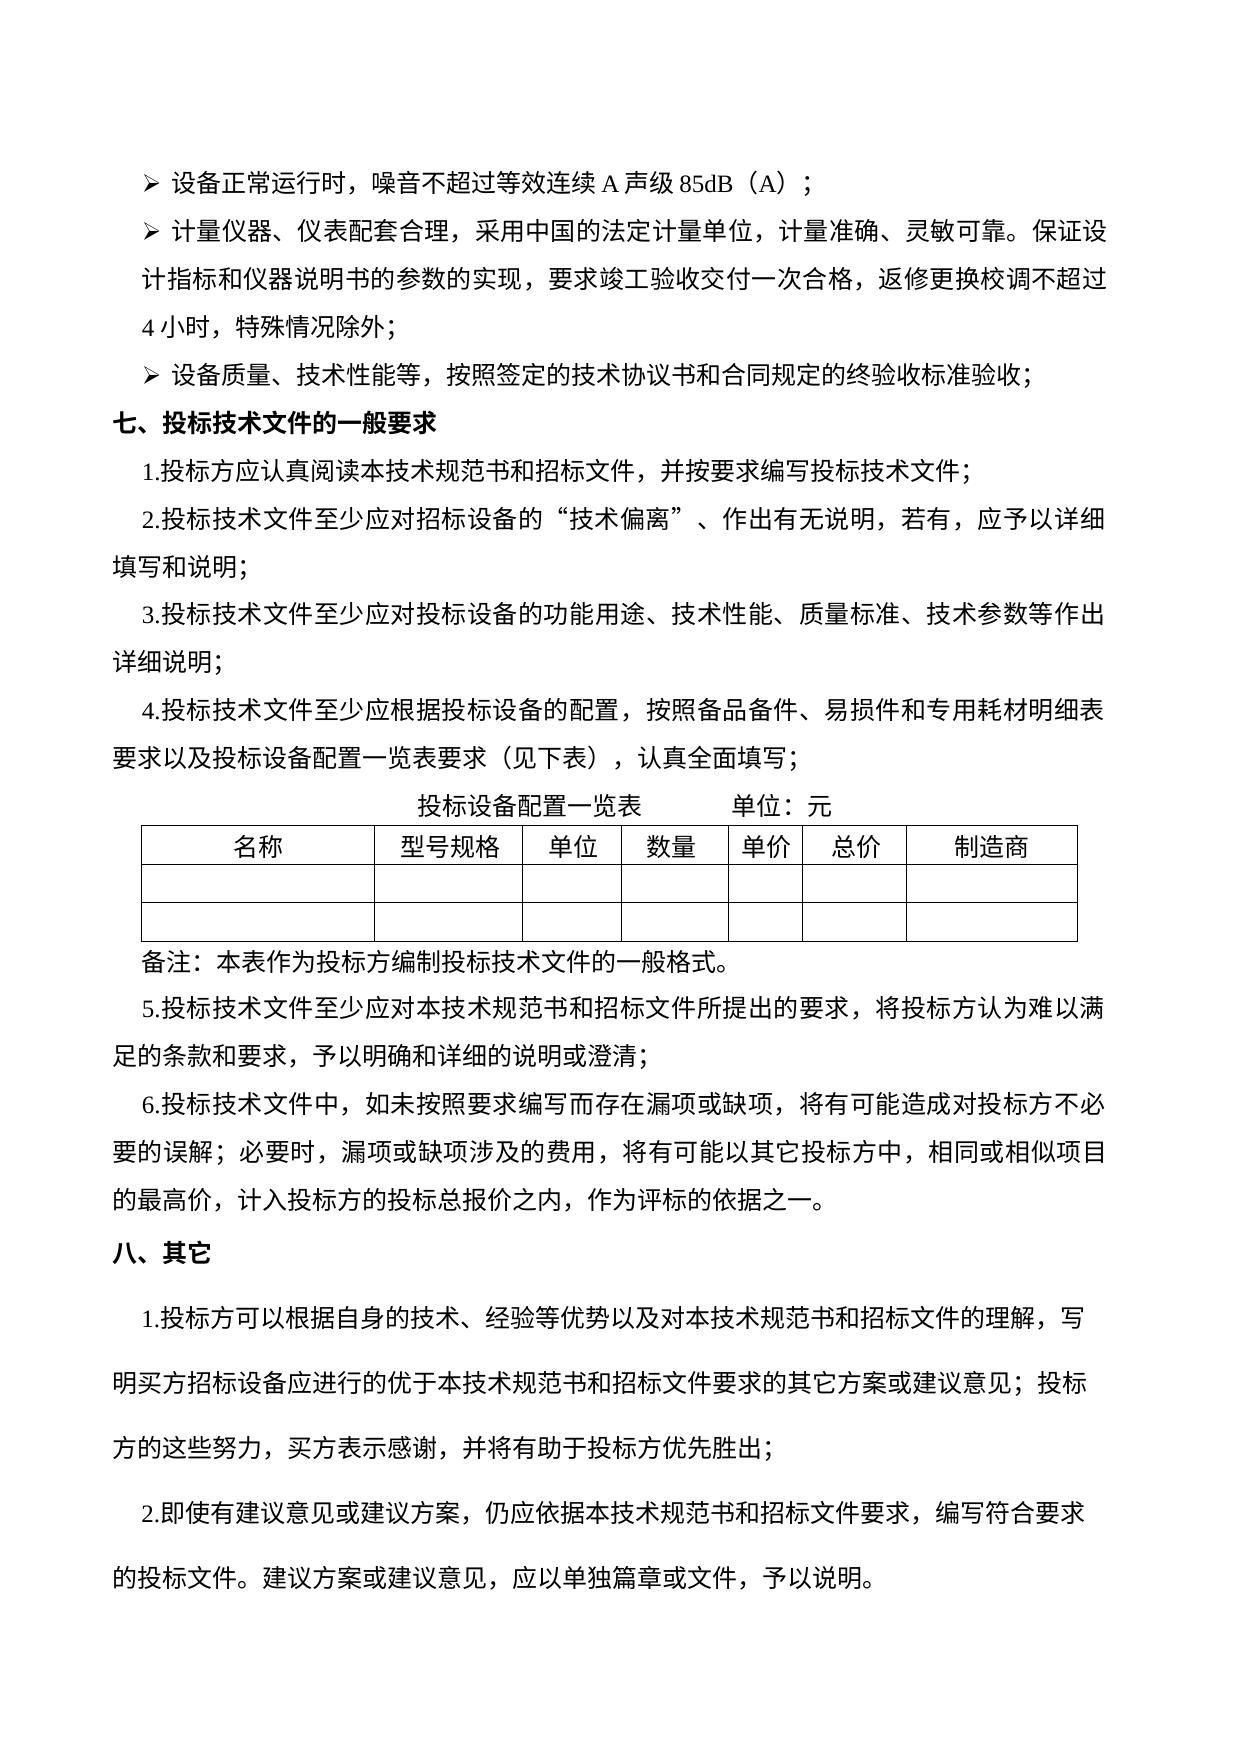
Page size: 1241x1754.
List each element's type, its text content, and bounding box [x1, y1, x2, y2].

table_cell [142, 865, 374, 902]
text 八、其它 [112, 1219, 1107, 1284]
table_cell [803, 903, 906, 941]
table_header 名称 [142, 826, 374, 864]
text 七、投标技术文件的一般要求 [112, 394, 1107, 442]
table_cell [907, 865, 1077, 902]
table_header 总价 [803, 826, 906, 864]
table_cell [142, 903, 374, 941]
table_cell [729, 903, 802, 941]
text 6.投标技术文件中，如未按照要求编写而存在漏项或缺项，将有可能造成对投标方不必要的误解；必要时，漏项或缺项涉及的费用，将有可能以其它投标方中，相同或相似项目的最高价，计入投标方的投标总报价之内，作为评标的依据之一。 [112, 1075, 1107, 1219]
table_header 数量 [622, 826, 728, 864]
list 计量仪器、仪表配套合理，采用中国的法定计量单位，计量准确、灵敏可靠。保证设计指标和仪器说明书的参数的实现，要求竣工验收交付一次合格，返修更换校调不超过 4 小时，特殊情况除外； [142, 202, 1107, 346]
text 4.投标技术文件至少应根据投标设备的配置，按照备品备件、易损件和专用耗材明细表要求以及投标设备配置一览表要求（见下表），认真全面填写； [112, 681, 1107, 777]
table_cell [907, 903, 1077, 941]
text 3.投标技术文件至少应对投标设备的功能用途、技术性能、质量标准、技术参数等作出详细说明； [112, 586, 1107, 681]
text 1.投标方可以根据自身的技术、经验等优势以及对本技术规范书和招标文件的理解，写明买方招标设备应进行的优于本技术规范书和招标文件要求的其它方案或建议意见；投标方的这些努力，买方表示感谢，并将有助于投标方优先胜出； [112, 1284, 1107, 1479]
text 投标设备配置一览表 单位：元 [141, 777, 1107, 825]
text 备注：本表作为投标方编制投标技术文件的一般格式。 [141, 942, 1107, 979]
table_cell [729, 865, 802, 902]
table_cell [622, 865, 728, 902]
table_cell [375, 903, 522, 941]
list 设备质量、技术性能等，按照签定的技术协议书和合同规定的终验收标准验收； [142, 346, 1107, 394]
text 2.投标技术文件至少应对招标设备的“技术偏离”、作出有无说明，若有，应予以详细填写和说明； [112, 490, 1107, 586]
list 设备正常运行时，噪音不超过等效连续A声级85dB（A）； [142, 154, 1107, 202]
table_cell [803, 865, 906, 902]
text 2.即使有建议意见或建议方案，仍应依据本技术规范书和招标文件要求，编写符合要求的投标文件。建议方案或建议意见，应以单独篇章或文件，予以说明。 [112, 1479, 1107, 1609]
table_header 型号规格 [375, 826, 522, 864]
table_header 单价 [729, 826, 802, 864]
table_cell [523, 865, 621, 902]
text 1.投标方应认真阅读本技术规范书和招标文件，并按要求编写投标技术文件； [112, 442, 1107, 490]
table_header 制造商 [907, 826, 1077, 864]
text 5.投标技术文件至少应对本技术规范书和招标文件所提出的要求，将投标方认为难以满足的条款和要求，予以明确和详细的说明或澄清； [112, 979, 1107, 1075]
table_cell [523, 903, 621, 941]
table_header 单位 [523, 826, 621, 864]
table_cell [375, 865, 522, 902]
table_cell [622, 903, 728, 941]
